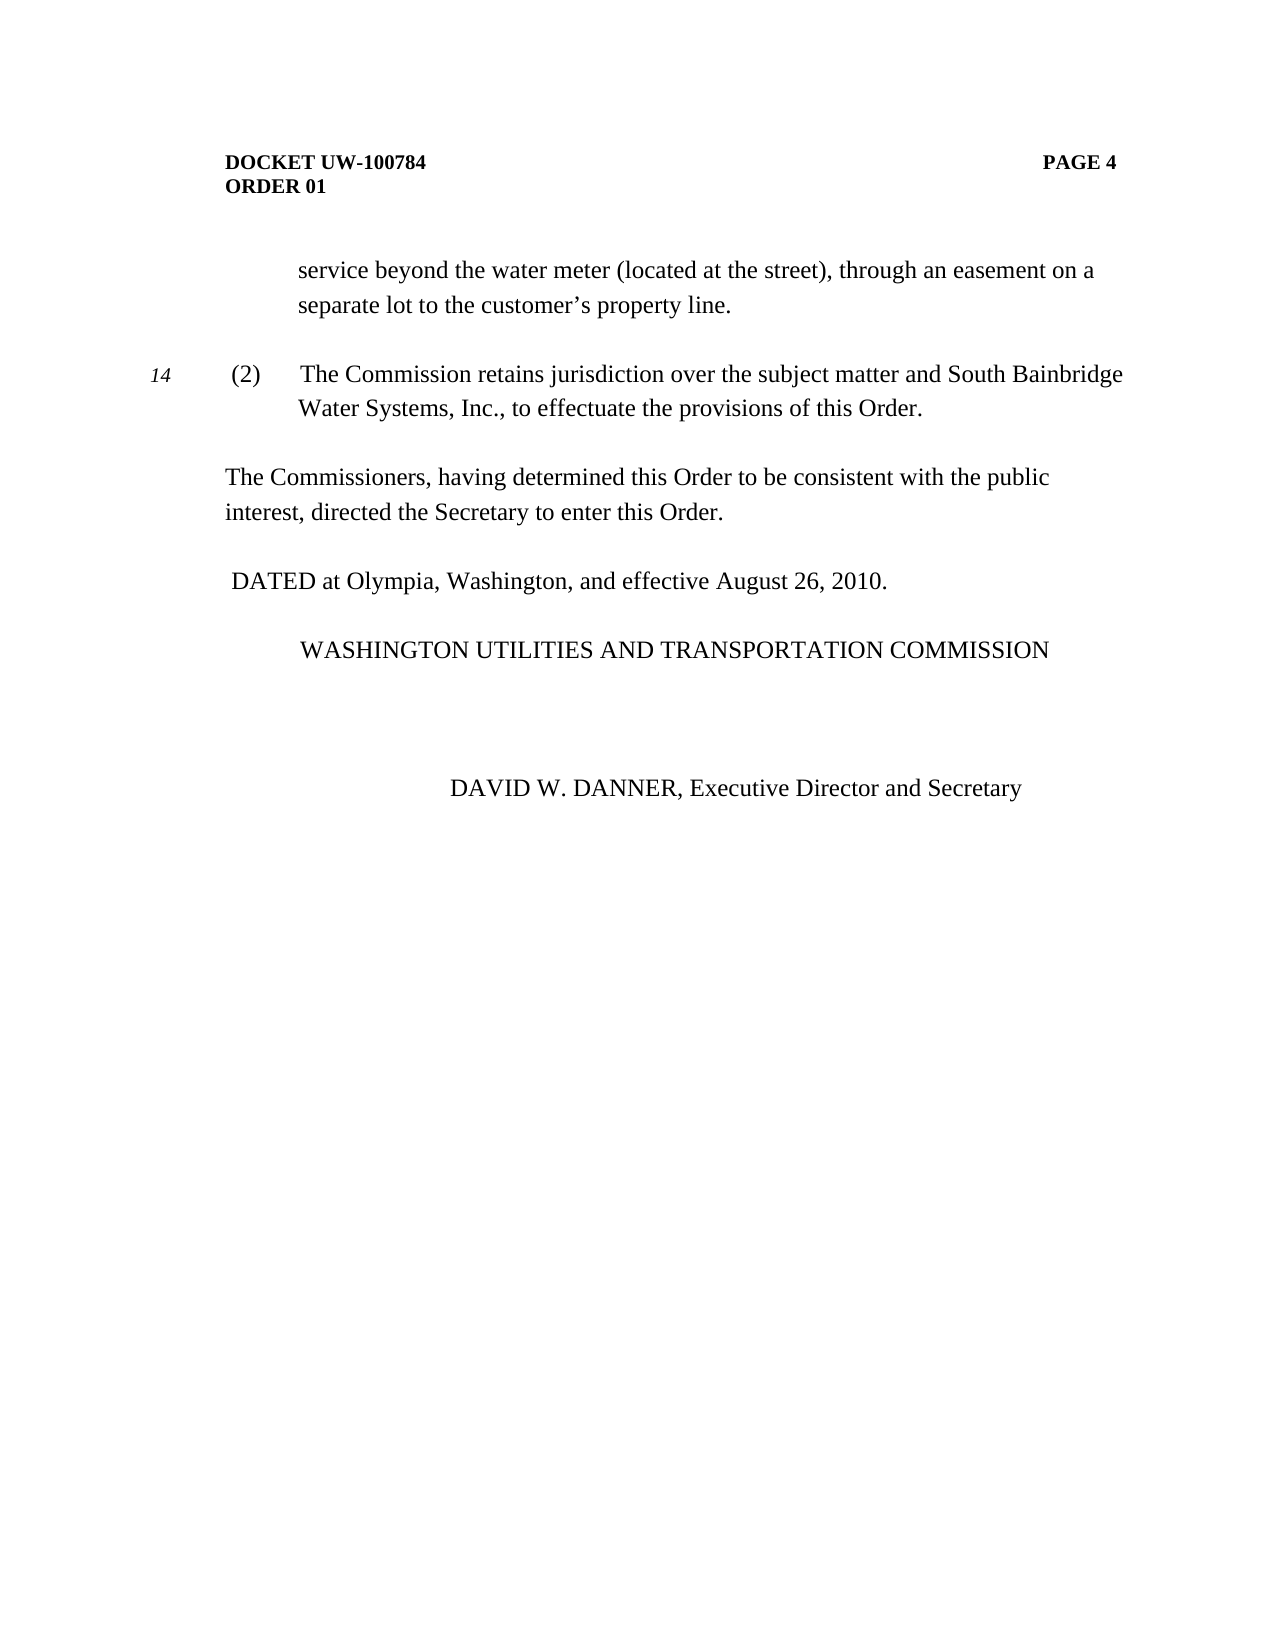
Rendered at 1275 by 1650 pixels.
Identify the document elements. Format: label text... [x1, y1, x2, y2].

text DAVID W. DANNER, Executive Director and Secretary [375, 773, 1125, 802]
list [150, 256, 1125, 319]
list The Commissioners, having determined this Order to be consistent with the public interest, directed the Secretary to enter this Order. [225, 462, 1125, 526]
text DATED at Olympia, Washington, and effective August 26, 2010. [225, 566, 1125, 595]
list (2) The Commission retains jurisdiction over the subject matter and South Bainbridge Water Systems, Inc., to effectuate the provisions of this Order. [150, 359, 1125, 422]
text WASHINGTON UTILITIES AND TRANSPORTATION COMMISSION [225, 635, 1125, 664]
